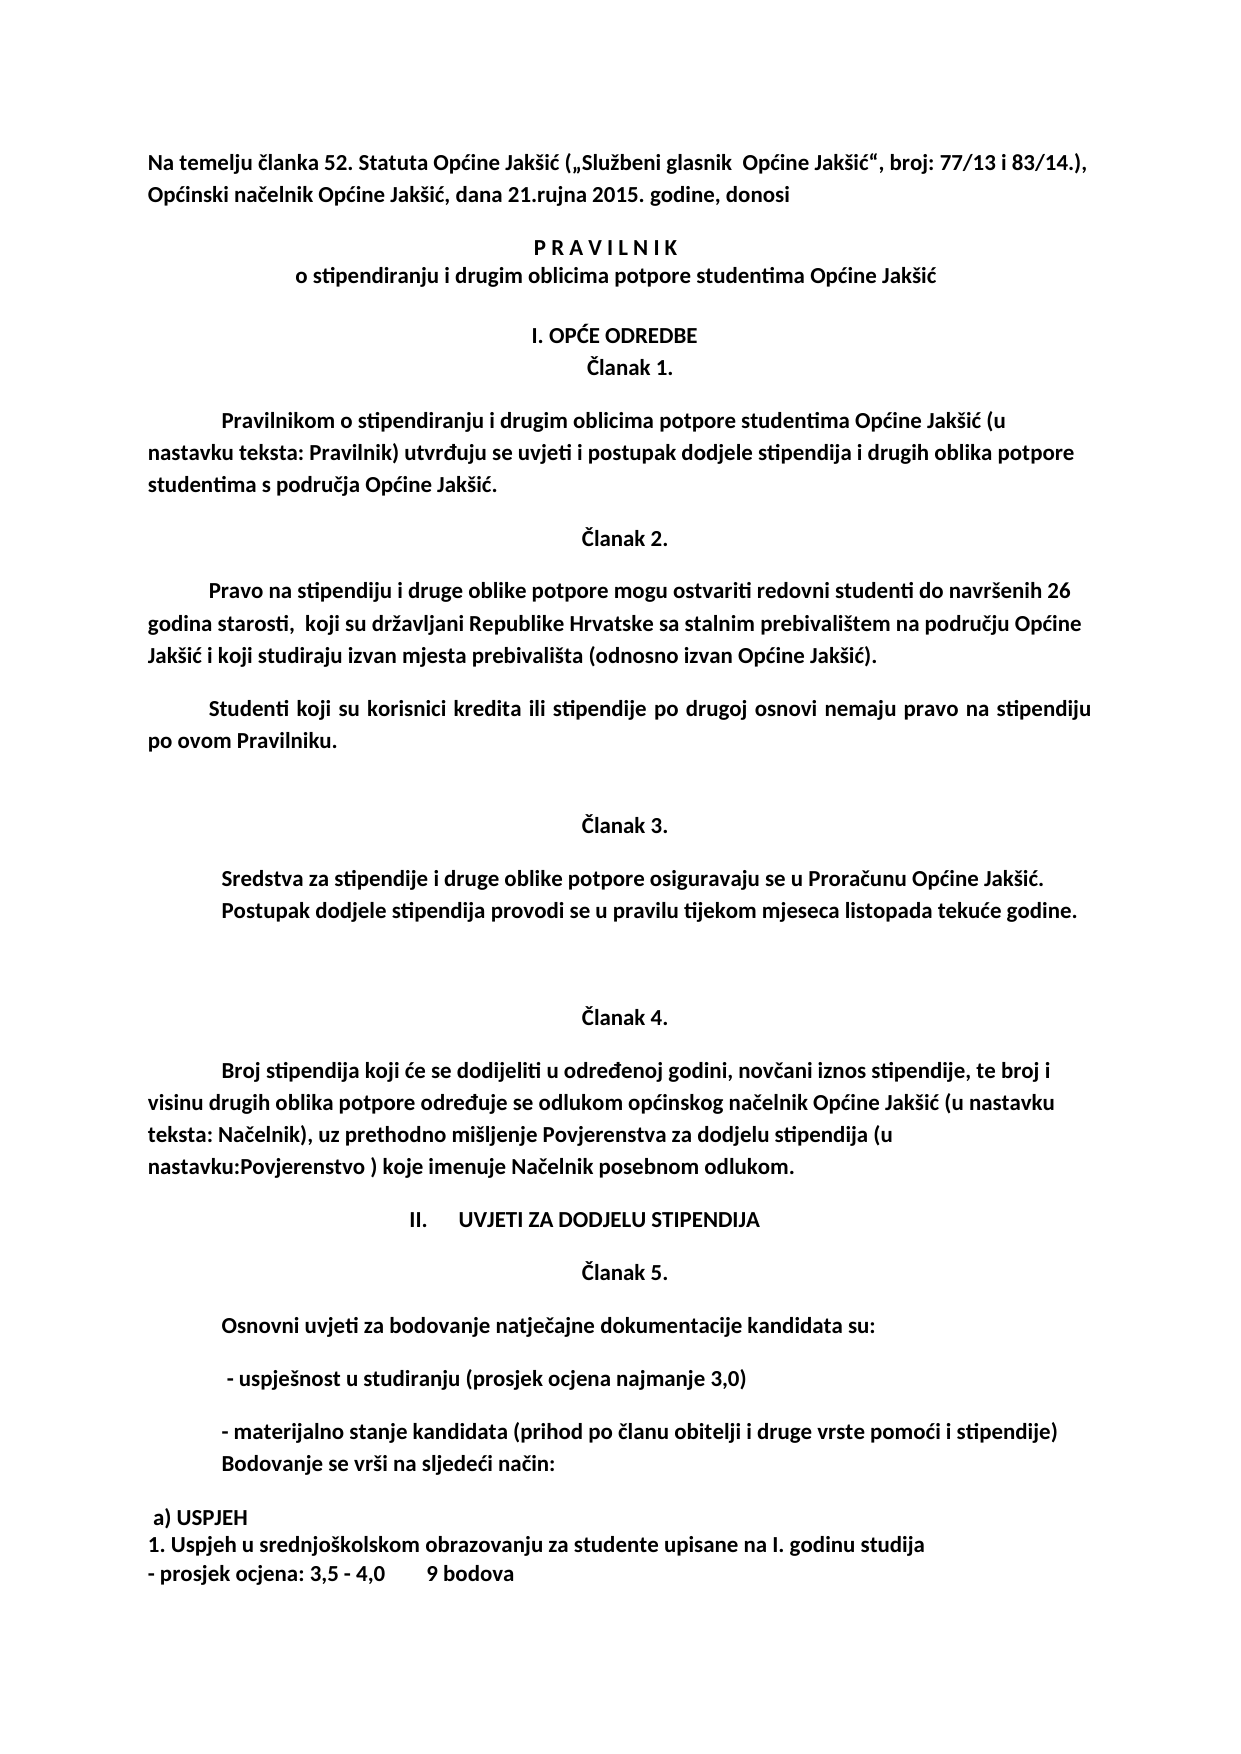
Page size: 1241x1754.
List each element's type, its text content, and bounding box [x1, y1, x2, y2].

text Članak 5. [369, 1258, 1093, 1286]
list Članak 4. [375, 1003, 1093, 1031]
text Broj stipendija koji će se dodijeliti u određenoj godini, novčani iznos stipendije, te broj i visinu drugih oblika potpore određuje se odlukom općinskog načelnik Općine Jakšić (u nastavku teksta: Načelnik), uz prethodno mišljenje Povjerenstva za dodjelu stipendija (u nastavku:Povjerenstvo ) koje imenuje Načelnik posebnom odlukom. [148, 1056, 1093, 1180]
text o stipendiranju i drugim oblicima potpore studentima Općine Jakšić [221, 261, 1093, 289]
list Članak 3. [369, 811, 1093, 839]
text 1. Uspjeh u srednjoškolskom obrazovanju za studente upisane na I. godinu studija [148, 1531, 1093, 1559]
text - uspješnost u studiranju (prosjek ocjena najmanje 3,0) [148, 1364, 1093, 1392]
list Članak 1. [375, 353, 1093, 381]
list II. UVJETI ZA DODJELU STIPENDIJA [295, 1205, 1093, 1233]
text P R A V I L N I K [148, 233, 1093, 261]
text - materijalno stanje kandidata (prihod po članu obitelji i druge vrste pomoći i stipendije) Bodovanje se vrši na sljedeći način: [221, 1417, 1093, 1478]
list Članak 2. [375, 524, 1093, 552]
text Studenti koji su korisnici kredita ili stipendije po drugoj osnovi nemaju pravo na stipendiju po ovom Pravilniku. [148, 694, 1093, 754]
text - prosjek ocjena: 3,5 - 4,0 9 bodova [148, 1559, 1093, 1587]
text Pravilnikom o stipendiranju i drugim oblicima potpore studentima Općine Jakšić (u nastavku teksta: Pravilnik) utvrđuju se uvjeti i postupak dodjele stipendija i drugih oblika potpore studentima s područja Općine Jakšić. [148, 406, 1093, 499]
text Sredstva za stipendije i druge oblike potpore osiguravaju se u Proračunu Općine Jakšić. Postupak dodjele stipendija provodi se u pravilu tijekom mjeseca listopada tekuće godine. [221, 864, 1093, 925]
list I. OPĆE ODREDBE [444, 321, 1093, 349]
text Pravo na stipendiju i druge oblike potpore mogu ostvariti redovni studenti do navršenih 26 godina starosti, koji su državljani Republike Hrvatske sa stalnim prebivalištem na području Općine Jakšić i koji studiraju izvan mjesta prebivališta (odnosno izvan Općine Jakšić). [148, 577, 1093, 669]
text Osnovni uvjeti za bodovanje natječajne dokumentacije kandidata su: [148, 1311, 1093, 1339]
text a) USPJEH [148, 1503, 1093, 1531]
text Na temelju članka 52. Statuta Općine Jakšić („Službeni glasnik Općine Jakšić“, broj: 77/13 i 83/14.), Općinski načelnik Općine Jakšić, dana 21.rujna 2015. godine, donosi [148, 148, 1093, 208]
